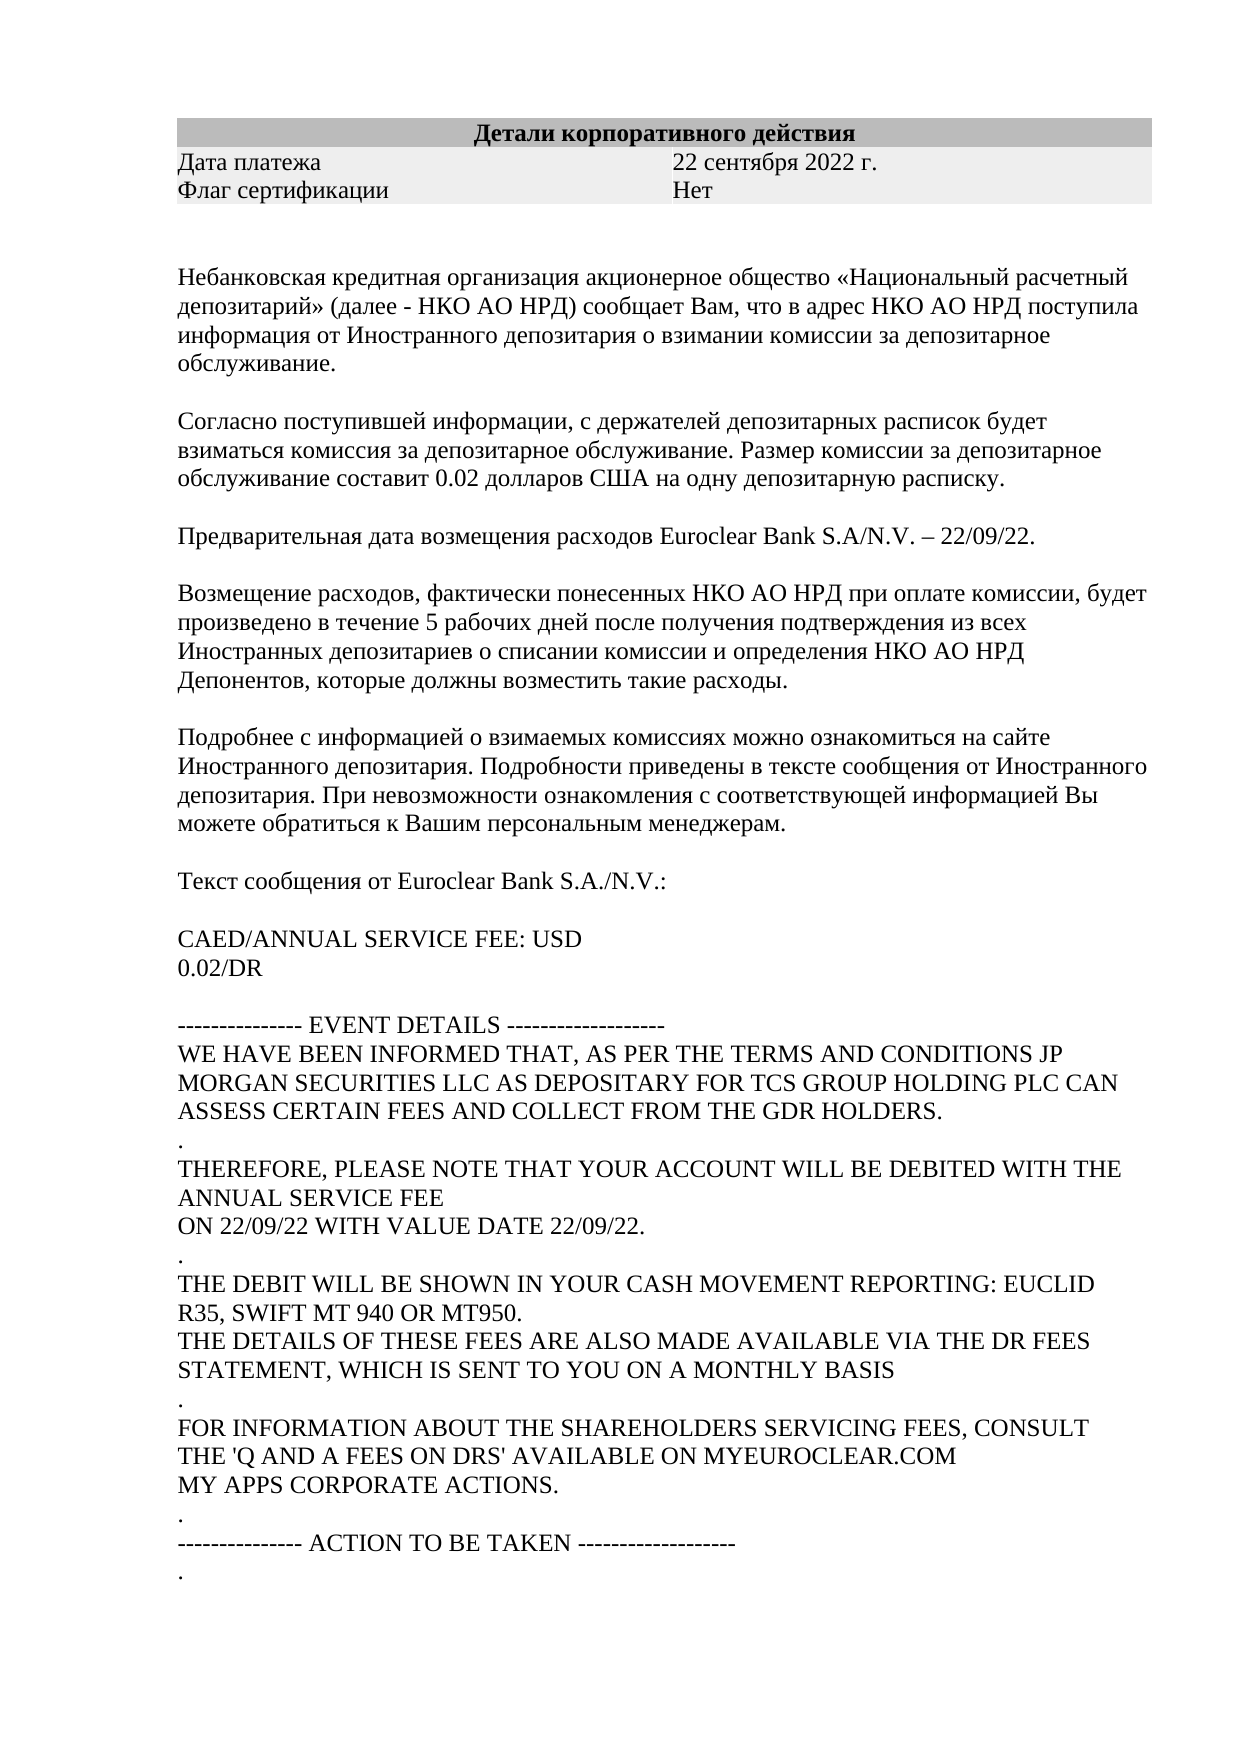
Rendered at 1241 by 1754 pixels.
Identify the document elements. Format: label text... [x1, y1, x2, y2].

table_cell Нет [673, 176, 1152, 204]
table_cell Флаг сертификации [177, 176, 672, 204]
text Небанковская кредитная организация акционерное общество «Национальный расчетный депозитарий» (далее - НКО АО НРД) сообщает Вам, что в адрес НКО АО НРД поступила информация от Иностранного депозитария о взимании комиссии за депозитарное обслуживание. Согласно поступившей информации, с держателей депозитарных расписок будет взиматься комиссия за депозитарное обслуживание. Размер комиссии за депозитарное обслуживание составит 0.02 долларов США на одну депозитарную расписку. Предварительная дата возмещения расходов Euroclear Bank S.A/N.V. – 22/09/22. Возмещение расходов, фактически понесенных НКО АО НРД при оплате комиссии, будет произведено в течение 5 рабочих дней после получения подтверждения из всех Иностранных депозитариев о списании комиссии и определения НКО АО НРД Депонентов, которые должны возместить такие расходы. Подробнее с информацией о взимаемых комиссиях можно ознакомиться на сайте Иностранного депозитария. Подробности приведены в тексте сообщения от Иностранного депозитария. При невозможности ознакомления с соответствующей информацией Вы можете обратиться к Вашим персональным менеджерам. Текст сообщения от Euroclear Bank S.A./N.V.: [177, 262, 1152, 895]
table_cell 22 сентября 2022 г. [673, 147, 1152, 176]
table_header Детали корпоративного действия [177, 118, 1152, 147]
text CAED/ANNUAL SERVICE FEE: USD 0.02/DR --------------- EVENT DETAILS ------------------- WE HAVE BEEN INFORMED THAT, AS PER THE TERMS AND CONDITIONS JP MORGAN SECURITIES LLC AS DEPOSITARY FOR TCS GROUP HOLDING PLC CAN ASSESS CERTAIN FEES AND COLLECT FROM THE GDR HOLDERS. . THEREFORE, PLEASE NOTE THAT YOUR ACCOUNT WILL BE DEBITED WITH THE ANNUAL SERVICE FEE ON 22/09/22 WITH VALUE DATE 22/09/22. . THE DEBIT WILL BE SHOWN IN YOUR CASH MOVEMENT REPORTING: EUCLID R35, SWIFT MT 940 OR MT950. THE DETAILS OF THESE FEES ARE ALSO MADE AVAILABLE VIA THE DR FEES STATEMENT, WHICH IS SENT TO YOU ON A MONTHLY BASIS . FOR INFORMATION ABOUT THE SHAREHOLDERS SERVICING FEES, CONSULT THE 'Q AND A FEES ON DRS' AVAILABLE ON MYEUROCLEAR.COM MY APPS CORPORATE ACTIONS. . --------------- ACTION TO BE TAKEN ------------------- . [177, 924, 1152, 1585]
table_cell Дата платежа [177, 147, 672, 176]
